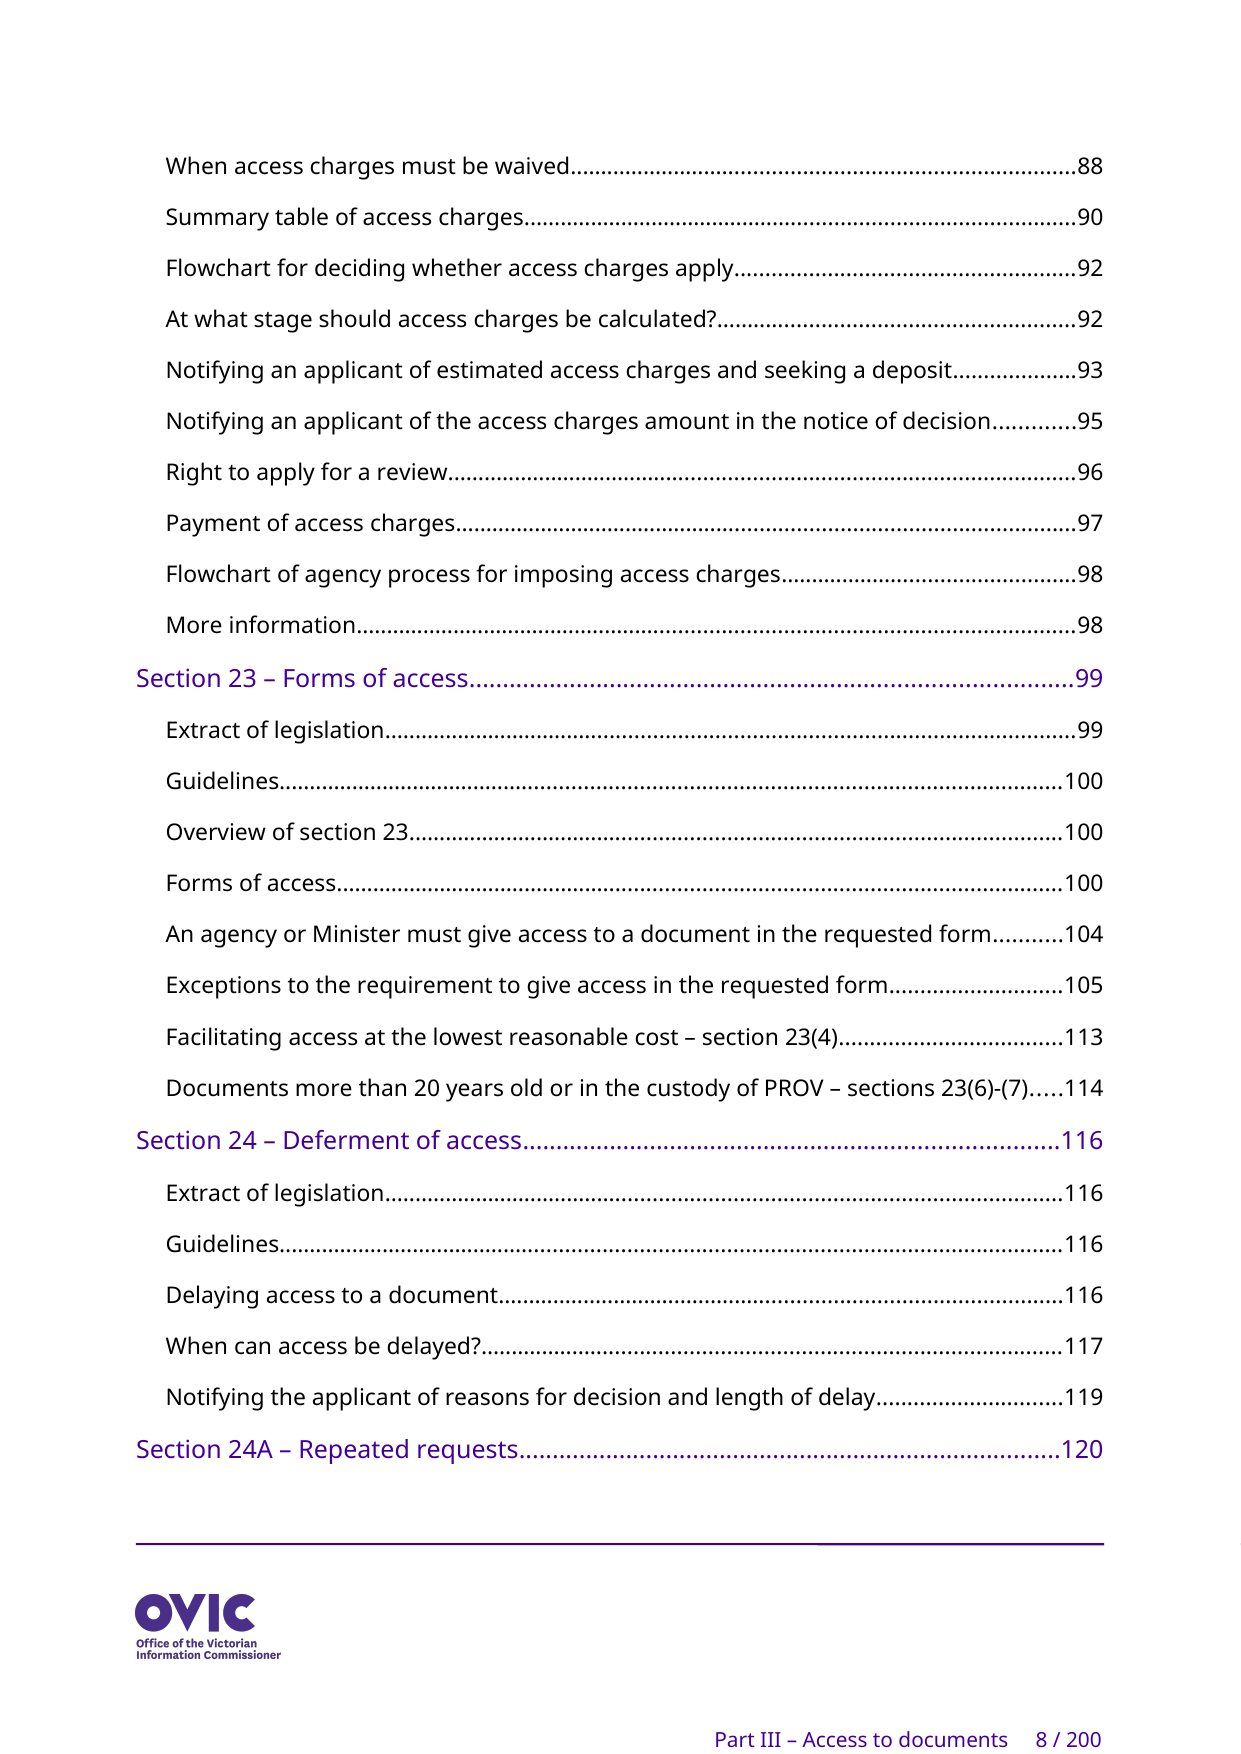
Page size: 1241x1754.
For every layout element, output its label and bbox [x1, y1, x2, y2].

picture [135, 1594, 281, 1659]
